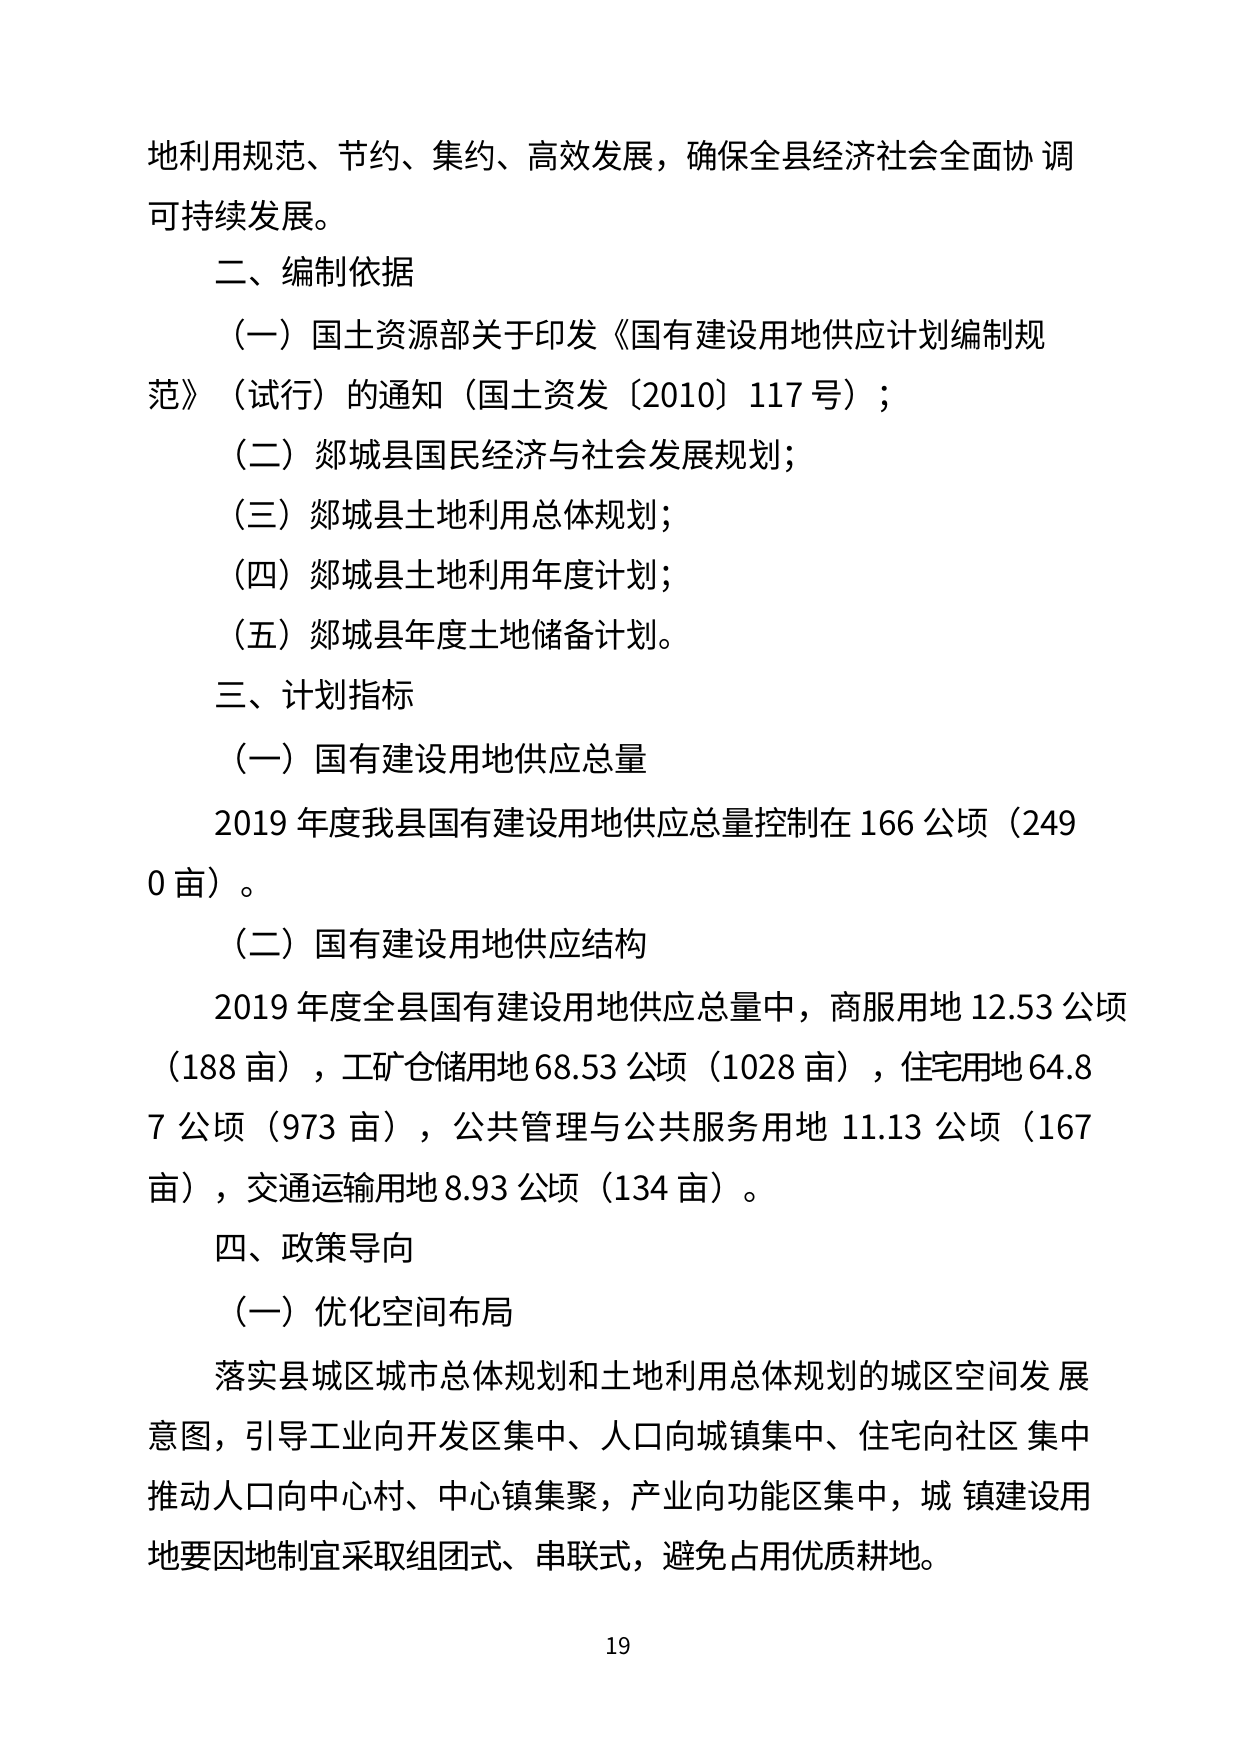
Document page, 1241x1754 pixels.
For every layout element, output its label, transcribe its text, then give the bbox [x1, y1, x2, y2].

text 四、政策导向 [214, 1222, 1138, 1270]
text （一）国有建设用地供应总量 [214, 733, 1138, 781]
text 三、计划指标 [214, 669, 1138, 717]
text （五）郯城县年度土地储备计划。 [214, 609, 1138, 657]
text 落实县城区城市总体规划和土地利用总体规划的城区空间发 展意图，引导工业向开发区集中、人口向城镇集中、住宅向社区 集中，推动人口向中心村、中心镇集聚，产业向功能区集中，城 镇建设用地要因地制宜采取组团式、串联式，避免占用优质耕地。 [148, 1349, 1093, 1578]
text （一）优化空间布局 [214, 1286, 1138, 1334]
text （三）郯城县土地利用总体规划； [214, 489, 1138, 537]
text （二）国有建设用地供应结构 [214, 917, 1138, 966]
text 2019 年度全县国有建设用地供应总量中，商服用地 12.53 公顷 [214, 981, 1138, 1029]
text （二）郯城县国民经济与社会发展规划； [214, 429, 1138, 477]
text 地利用规范、节约、集约、高效发展，确保全县经济社会全面协 调可持续发展。 [148, 129, 1093, 238]
text （一）国土资源部关于印发《国有建设用地供应计划编制规范》（试行）的通知（国土资发〔2010〕117 号）； [148, 308, 1092, 417]
text 二、编制依据 [214, 251, 1138, 293]
text （188 亩），工矿仓储用地 68.53 公顷（1028 亩），住宅用地 64.87 公顷（973 亩），公共管理与公共服务用地 11.13 公顷（167 亩），交通运输用地 8.93 公顷（134 亩）。 [148, 1041, 1093, 1209]
text 2019 年度我县国有建设用地供应总量控制在 166 公顷（2490 亩）。 [148, 797, 1093, 905]
text （四）郯城县土地利用年度计划； [214, 549, 1138, 597]
